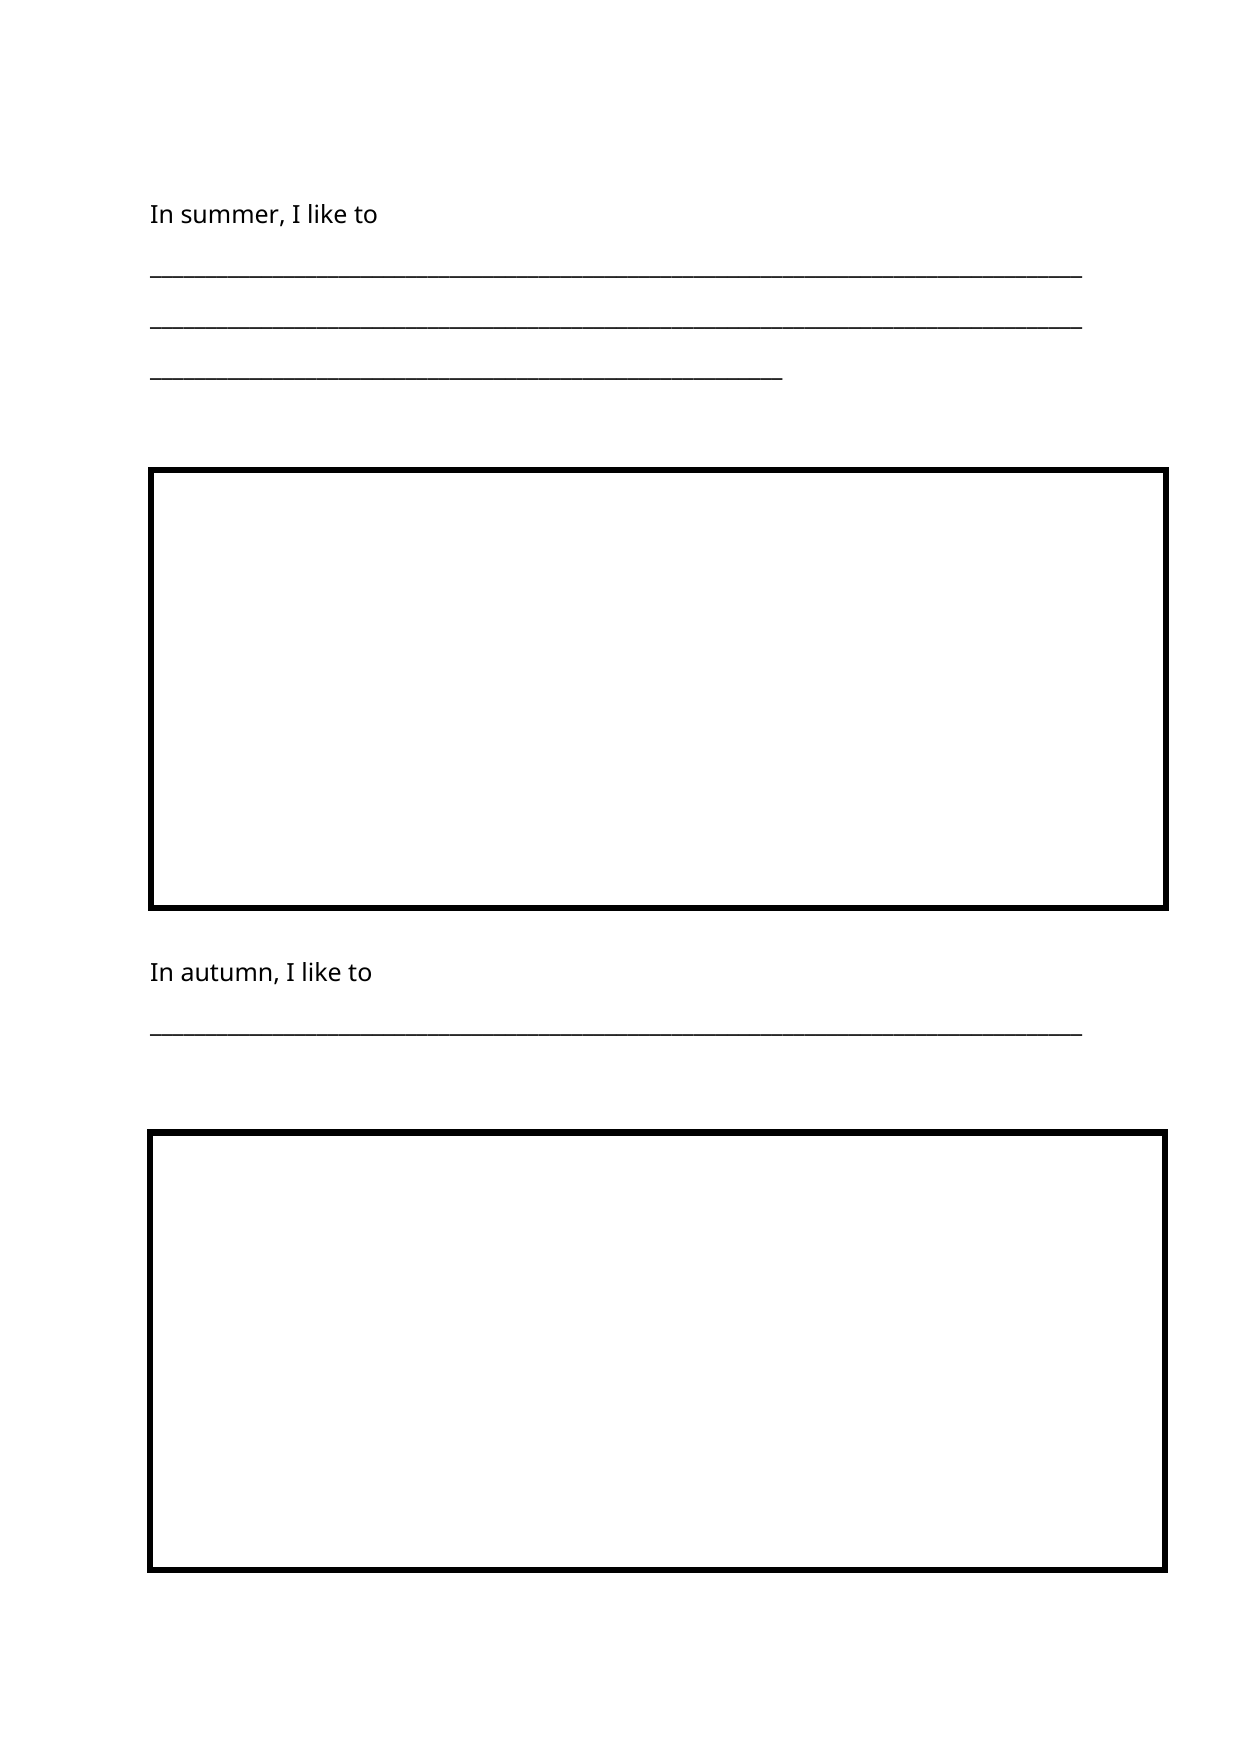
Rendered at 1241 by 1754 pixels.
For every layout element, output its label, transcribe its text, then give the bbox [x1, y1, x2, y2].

text In autumn, I like to _________________________________________________________________________________________________________________________________________________________________________________________________________________________________ [150, 911, 1090, 1039]
text In summer, I like to _________________________________________________________________________________________________________________________________________________________________________________________________________________________________ [150, 197, 1090, 384]
